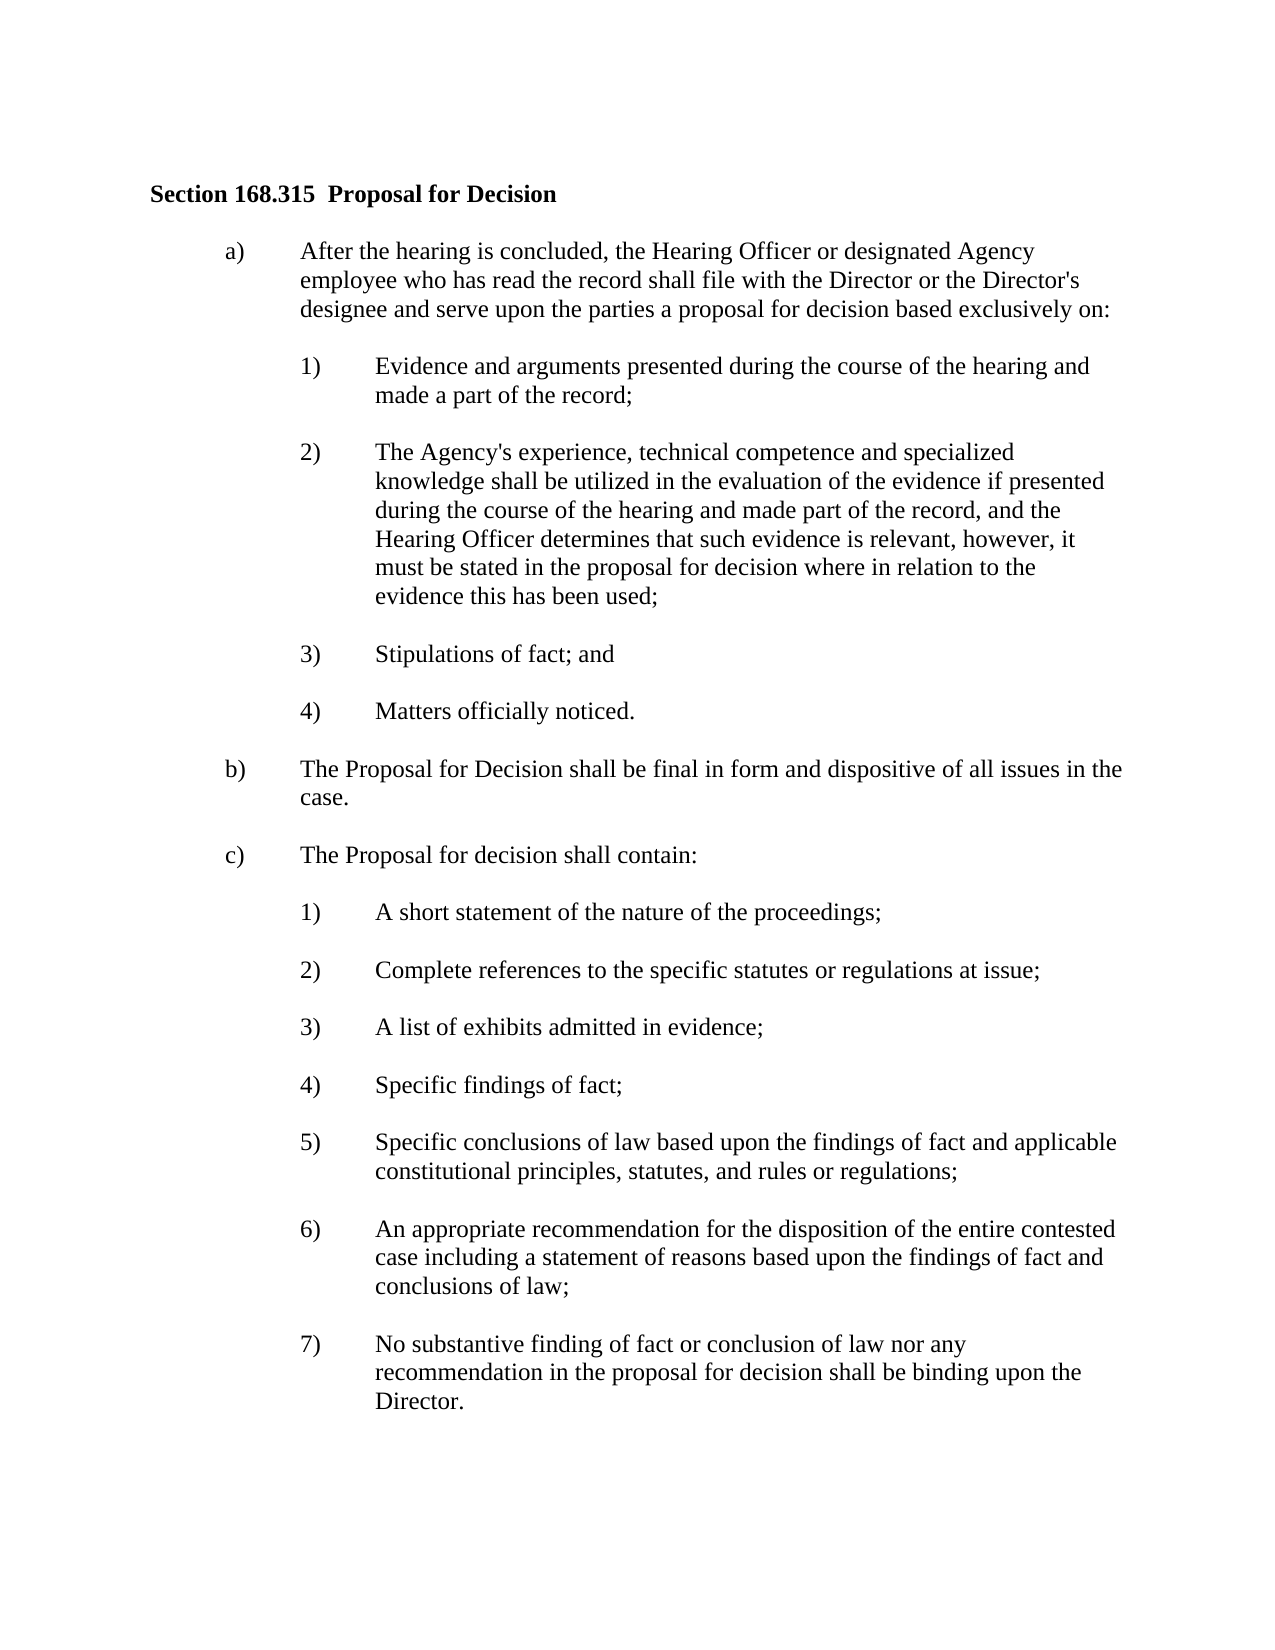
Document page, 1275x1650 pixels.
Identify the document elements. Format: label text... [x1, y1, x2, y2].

text 1) A short statement of the nature of the proceedings; [300, 897, 1125, 926]
text 4) Specific findings of fact; [300, 1070, 1125, 1099]
text 2) Complete references to the specific statutes or regulations at issue; [300, 955, 1125, 984]
text 3) Stipulations of fact; and [300, 639, 1125, 667]
text 2) The Agency's experience, technical competence and specialized knowledge shall be utilized in the evaluation of the evidence if presented during the course of the hearing and made part of the record, and the Hearing Officer determines that such evidence is relevant, however, it must be stated in the proposal for decision where in relation to the evidence this has been used; [300, 437, 1125, 610]
text Section 168.315 Proposal for Decision [150, 179, 1125, 207]
text 6) An appropriate recommendation for the disposition of the entire contested case including a statement of reasons based upon the findings of fact and conclusions of law; [300, 1214, 1125, 1300]
text b) The Proposal for Decision shall be final in form and dispositive of all issues in the case. [225, 754, 1125, 811]
text 1) Evidence and arguments presented during the course of the hearing and made a part of the record; [300, 351, 1125, 409]
text a) After the hearing is concluded, the Hearing Officer or designated Agency employee who has read the record shall file with the Director or the Director's designee and serve upon the parties a proposal for decision based exclusively on: [225, 236, 1125, 322]
text 3) A list of exhibits admitted in evidence; [300, 1012, 1125, 1041]
text 5) Specific conclusions of law based upon the findings of fact and applicable constitutional principles, statutes, and rules or regulations; [300, 1127, 1125, 1185]
text 4) Matters officially noticed. [300, 696, 1125, 725]
text 7) No substantive finding of fact or conclusion of law nor any recommendation in the proposal for decision shall be binding upon the Director. [300, 1329, 1125, 1415]
text c) The Proposal for decision shall contain: [225, 840, 1125, 869]
